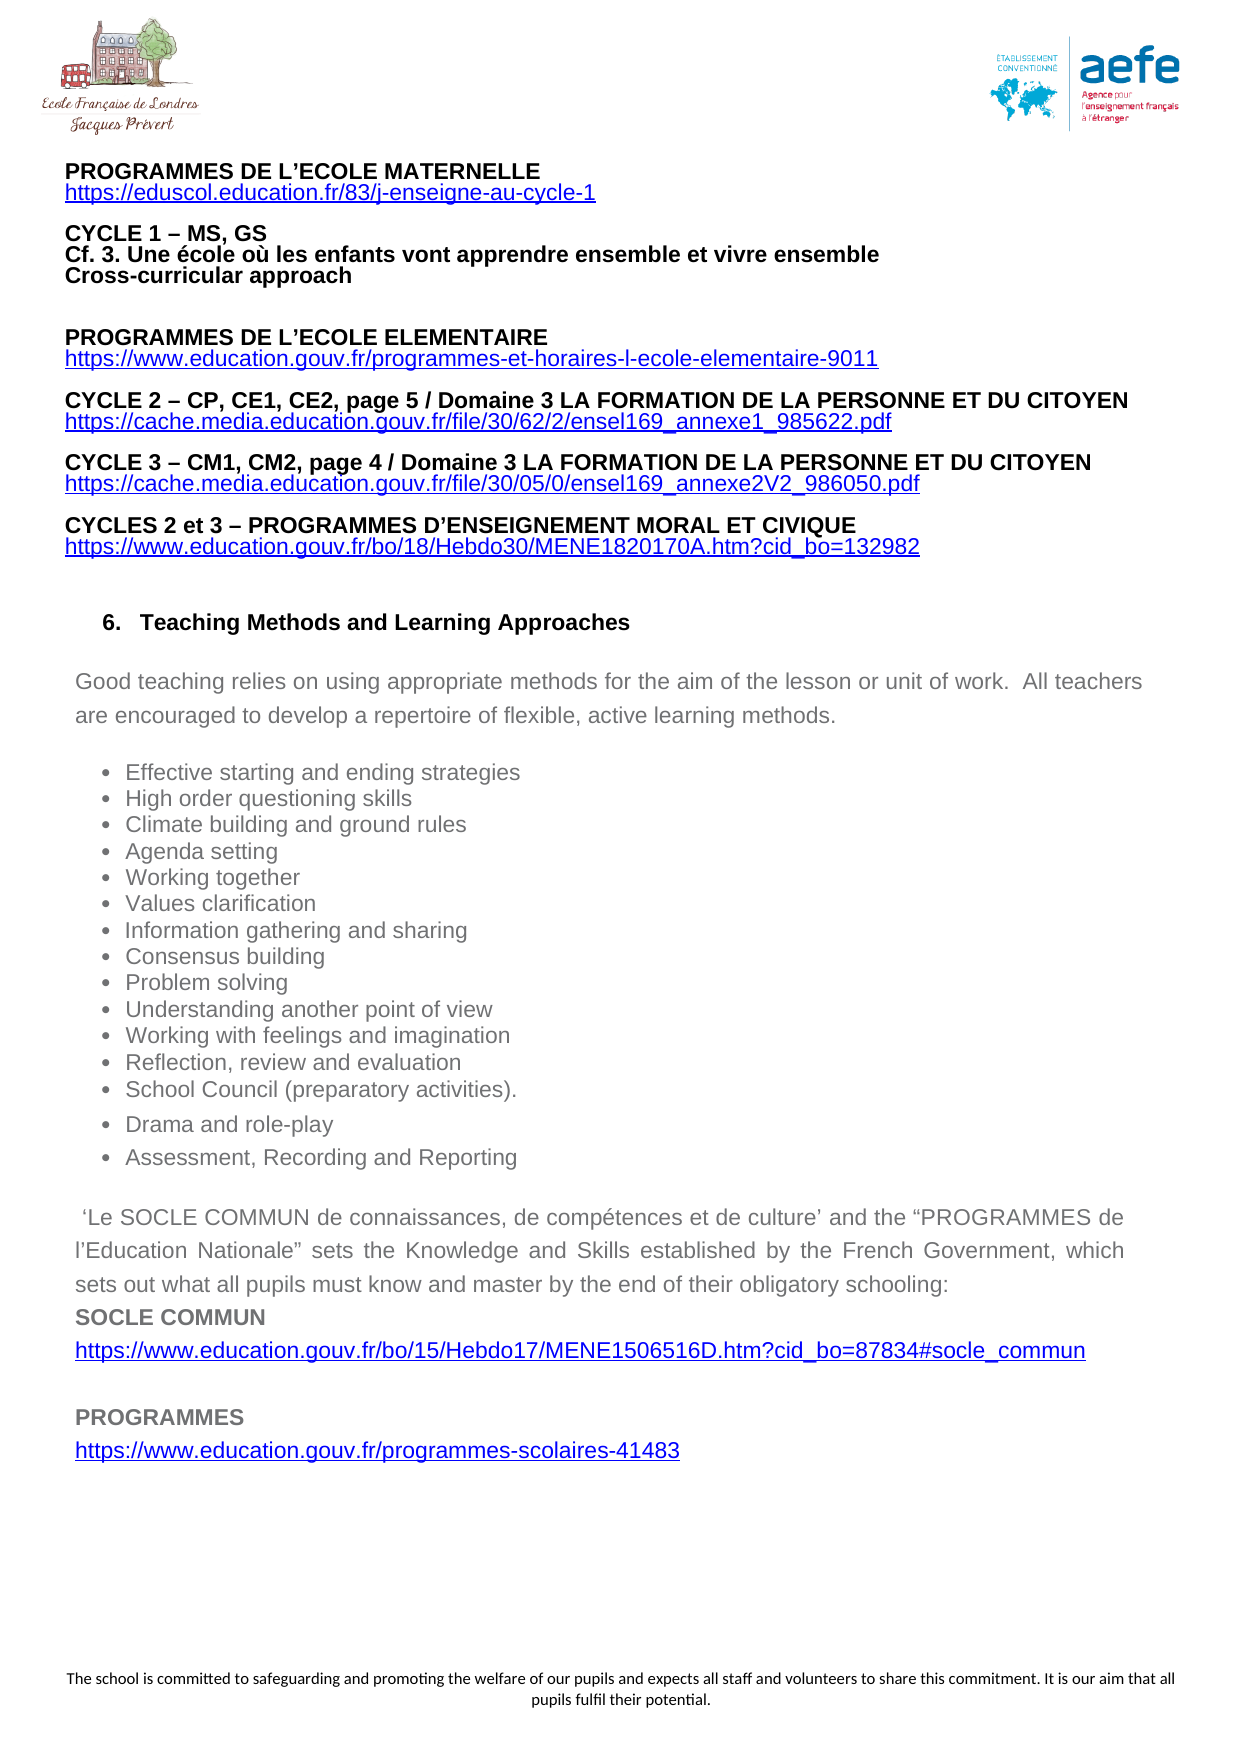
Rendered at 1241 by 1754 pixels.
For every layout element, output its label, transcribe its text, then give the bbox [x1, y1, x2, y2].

text CYCLES 2 et 3 – PROGRAMMES D’ENSEIGNEMENT MORAL ET CIVIQUE [817, 517, 1178, 537]
text https://www.education.gouv.fr/bo/18/Hebdo30/MENE1820170A.htm?cid_bo=132982 [64, 537, 1178, 558]
list School Council (preparatory activities). [102, 1075, 1178, 1103]
text PROGRAMMES DE L’ECOLE ELEMENTAIRE [64, 329, 1178, 350]
list Consensus building [102, 943, 1178, 969]
subtitle Teaching Methods and Learning Approaches [102, 608, 1178, 635]
list High order questioning skills [102, 785, 1178, 811]
list Agenda setting [102, 838, 1178, 864]
text PROGRAMMES DE L’ECOLE MATERNELLE [64, 162, 1178, 183]
text PROGRAMMES [75, 1399, 1125, 1432]
text https://eduscol.education.fr/83/j-enseigne-au-cycle-1 [64, 183, 1178, 204]
text CYCLE 2 – CP, CE1, CE2, page 5 / Domaine 3 LA FORMATION DE LA PERSONNE ET DU CITOYEN [64, 392, 1178, 412]
text Cf. 3. Une école où les enfants vont apprendre ensemble et vivre ensemble [64, 246, 1178, 267]
picture [980, 28, 1181, 135]
list Working with feelings and imagination [102, 1022, 1178, 1048]
text CYCLE 3 – CM1, CM2, page 4 / Domaine 3 LA FORMATION DE LA PERSONNE ET DU CITOYEN [64, 454, 1178, 475]
text CYCLES 2 et 3 – PROGRAMMES D’ENSEIGNEMENT MORAL ET CIVIQUE [64, 517, 816, 537]
text CYCLE 1 – MS, GS [64, 225, 1178, 246]
list Effective starting and ending strategies [102, 758, 1178, 785]
text https://www.education.gouv.fr/programmes-scolaires-41483 [75, 1432, 1125, 1466]
list Climate building and ground rules [102, 811, 1178, 838]
text Good teaching relies on using appropriate methods for the aim of the lesson or unit of work. All teachers are encouraged to develop a repertoire of flexible, active learning methods. [75, 663, 1142, 730]
text https://www.education.gouv.fr/bo/15/Hebdo17/MENE1506516D.htm?cid_bo=87834#socle_commun [75, 1332, 1125, 1366]
list Understanding another point of view [102, 996, 1178, 1022]
text Cross-curricular approach [64, 267, 1178, 287]
list Information gathering and sharing [102, 917, 1178, 943]
list Problem solving [102, 969, 1178, 996]
text SOCLE COMMUN [75, 1299, 1125, 1332]
text ‘Le SOCLE COMMUN de connaissances, de compétences et de culture’ and the “PROGRAMMES de l’Education Nationale” sets the Knowledge and Skills established by the French Government, which sets out what all pupils must know and master by the end of their obligatory schooling: [75, 1199, 1125, 1299]
list Values clarification [102, 890, 1178, 917]
list Working together [102, 864, 1178, 890]
text https://cache.media.education.gouv.fr/file/30/62/2/ensel169_annexe1_985622.pdf [64, 412, 1178, 433]
list Drama and role-play [102, 1111, 1178, 1137]
text https://www.education.gouv.fr/programmes-et-horaires-l-ecole-elementaire-9011 [64, 350, 1178, 371]
picture [41, 16, 201, 135]
list Reflection, review and evaluation [102, 1048, 1178, 1075]
text https://cache.media.education.gouv.fr/file/30/05/0/ensel169_annexe2V2_986050.pdf [64, 475, 1178, 496]
list Assessment, Recording and Reporting [102, 1144, 1178, 1171]
